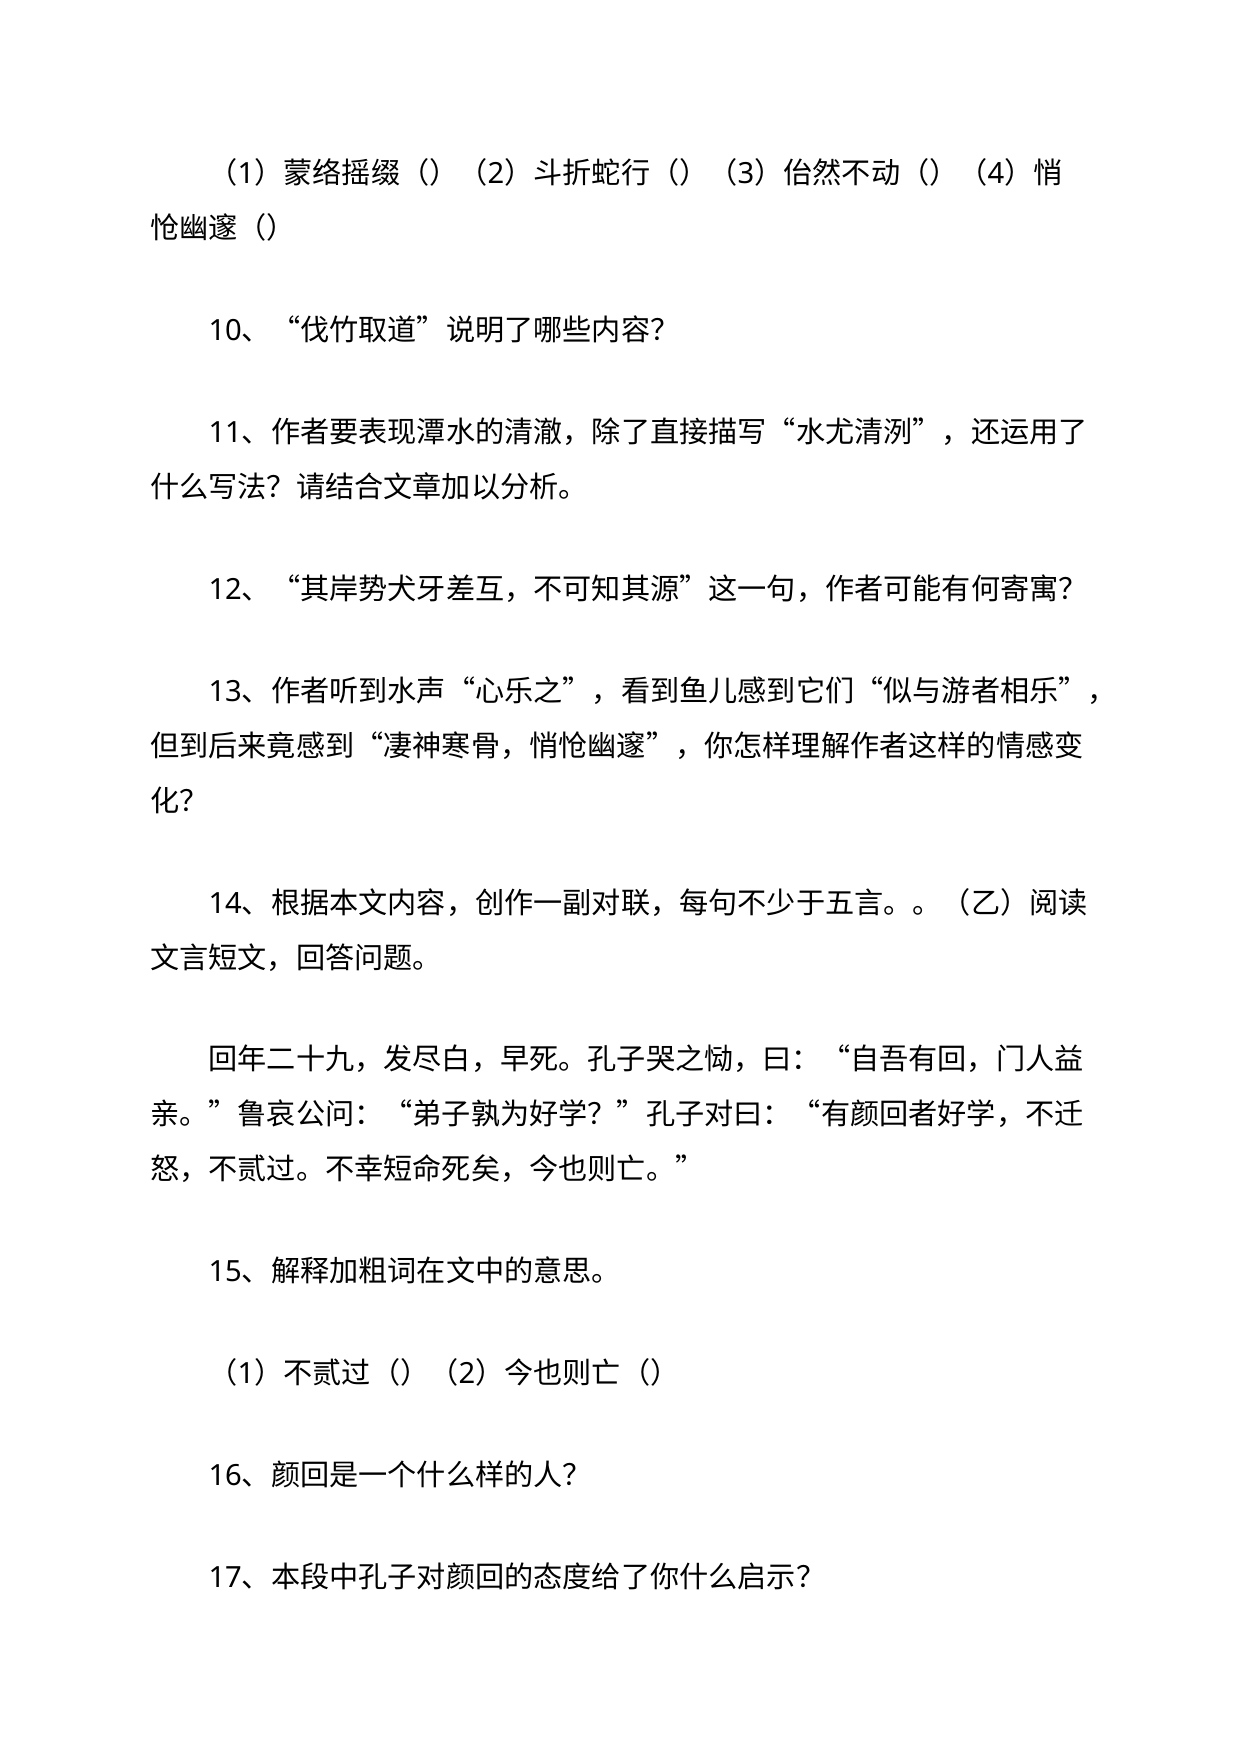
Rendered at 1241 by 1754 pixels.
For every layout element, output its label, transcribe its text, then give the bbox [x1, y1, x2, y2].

text 11、作者要表现潭水的清澈，除了直接描写“水尤清洌”，还运用了什么写法？请结合文章加以分析。 [150, 409, 1090, 506]
text 12、“其岸势犬牙差互，不可知其源”这一句，作者可能有何寄寓？ [150, 566, 1090, 608]
text 17、本段中孔子对颜回的态度给了你什么启示？ [150, 1553, 1090, 1596]
text 14、根据本文内容，创作一副对联，每句不少于五言。。（乙）阅读文言短文，回答问题。 [150, 879, 1090, 976]
text 回年二十九，发尽白，早死。孔子哭之恸，曰：“自吾有回，门人益亲。”鲁哀公问：“弟子孰为好学？”孔子对曰：“有颜回者好学，不迁怒，不贰过。不幸短命死矣，今也则亡。” [150, 1036, 1090, 1188]
text （1）不贰过（）（2）今也则亡（） [150, 1349, 1090, 1392]
text 15、解释加粗词在文中的意思。 [150, 1247, 1090, 1290]
text （1）蒙络摇缀（）（2）斗折蛇行（）（3）佁然不动（）（4）悄怆幽邃（） [150, 150, 1090, 247]
text 13、作者听到水声“心乐之”，看到鱼儿感到它们“似与游者相乐”，但到后来竟感到“凄神寒骨，悄怆幽邃”，你怎样理解作者这样的情感变化？ [150, 667, 1090, 820]
text 16、颜回是一个什么样的人？ [150, 1451, 1090, 1494]
text 10、“伐竹取道”说明了哪些内容？ [150, 307, 1090, 349]
